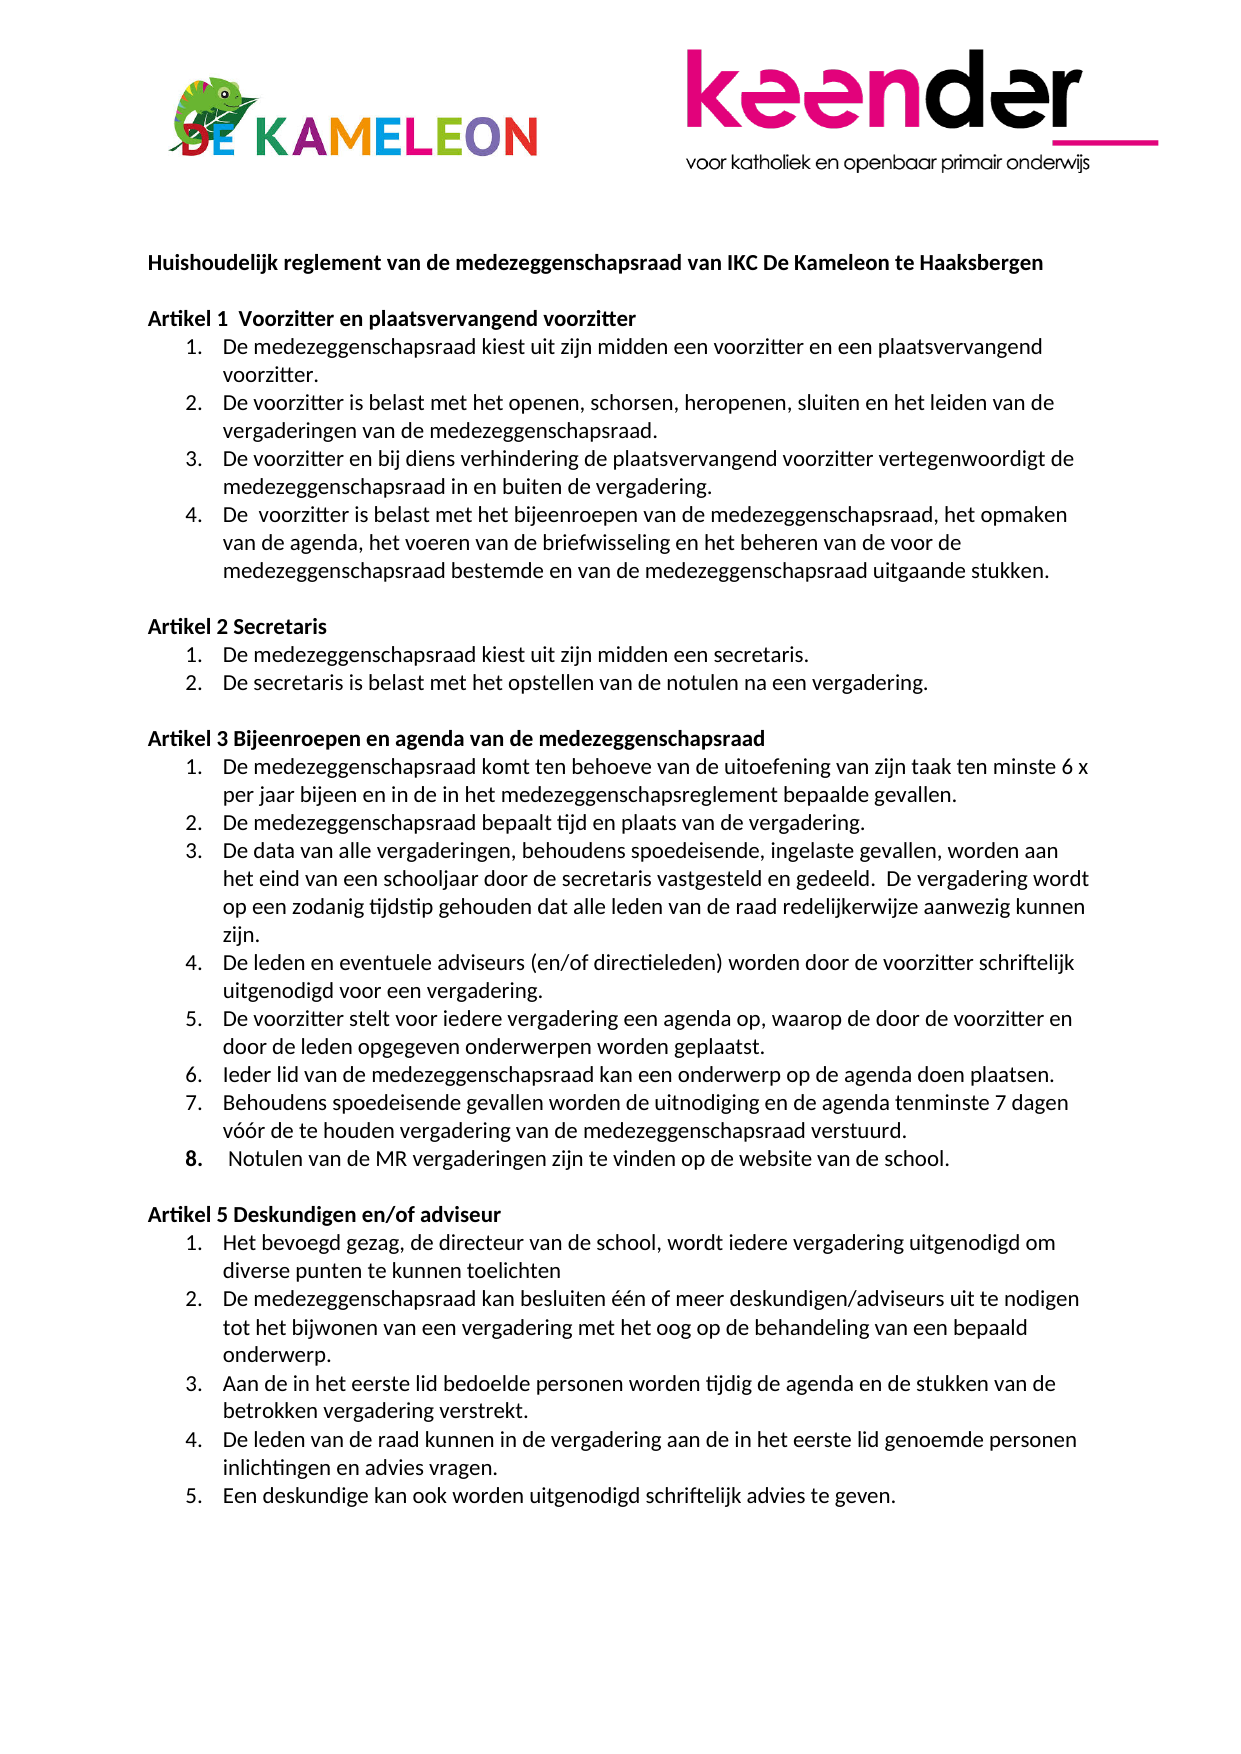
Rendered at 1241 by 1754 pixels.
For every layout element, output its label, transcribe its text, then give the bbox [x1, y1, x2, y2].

list De voorzitter en bij diens verhindering de plaatsvervangend voorzitter vertegenwoordigt de medezeggenschapsraad in en buiten de vergadering. [185, 444, 1093, 500]
list De voorzitter stelt voor iedere vergadering een agenda op, waarop de door de voorzitter en door de leden opgegeven onderwerpen worden geplaatst. [185, 1004, 1093, 1060]
list De secretaris is belast met het opstellen van de notulen na een vergadering. [185, 668, 1093, 696]
list De medezeggenschapsraad bepaalt tijd en plaats van de vergadering. [185, 808, 1093, 836]
list De leden en eventuele adviseurs (en/of directieleden) worden door de voorzitter schriftelijk uitgenodigd voor een vergadering. [185, 948, 1093, 1004]
list De medezeggenschapsraad komt ten behoeve van de uitoefening van zijn taak ten minste 6 x per jaar bijeen en in de in het medezeggenschapsreglement bepaalde gevallen. [185, 752, 1093, 808]
list De medezeggenschapsraad kiest uit zijn midden een secretaris. [185, 640, 1093, 668]
list Aan de in het eerste lid bedoelde personen worden tijdig de agenda en de stukken van de betrokken vergadering verstrekt. [185, 1369, 1093, 1425]
list De medezeggenschapsraad kiest uit zijn midden een voorzitter en een plaatsvervangend voorzitter. [185, 332, 1093, 388]
list De voorzitter is belast met het openen, schorsen, heropenen, sluiten en het leiden van de vergaderingen van de medezeggenschapsraad. [185, 388, 1093, 444]
picture [685, 36, 1159, 173]
list De medezeggenschapsraad kan besluiten één of meer deskundigen/adviseurs uit te nodigen tot het bijwonen van een vergadering met het oog op de behandeling van een bepaald onderwerp. [185, 1284, 1093, 1369]
picture [147, 73, 552, 164]
list Ieder lid van de medezeggenschapsraad kan een onderwerp op de agenda doen plaatsen. [185, 1060, 1093, 1088]
list Notulen van de MR vergaderingen zijn te vinden op de website van de school. [185, 1144, 1093, 1172]
list De voorzitter is belast met het bijeenroepen van de medezeggenschapsraad, het opmaken van de agenda, het voeren van de briefwisseling en het beheren van de voor de medezeggenschapsraad bestemde en van de medezeggenschapsraad uitgaande stukken. [185, 500, 1093, 584]
text Huishoudelijk reglement van de medezeggenschapsraad van IKC De Kameleon te Haaksbergen [148, 248, 1093, 276]
list Het bevoegd gezag, de directeur van de school, wordt iedere vergadering uitgenodigd om diverse punten te kunnen toelichten [185, 1228, 1093, 1284]
list De data van alle vergaderingen, behoudens spoedeisende, ingelaste gevallen, worden aan het eind van een schooljaar door de secretaris vastgesteld en gedeeld. De vergadering wordt op een zodanig tijdstip gehouden dat alle leden van de raad redelijkerwijze aanwezig kunnen zijn. [185, 836, 1093, 948]
list De leden van de raad kunnen in de vergadering aan de in het eerste lid genoemde personen inlichtingen en advies vragen. [185, 1425, 1093, 1481]
text Artikel 5 Deskundigen en/of adviseur [148, 1201, 1093, 1228]
list Een deskundige kan ook worden uitgenodigd schriftelijk advies te geven. [185, 1481, 1093, 1509]
text Artikel 1 Voorzitter en plaatsvervangend voorzitter [148, 304, 1093, 332]
text Artikel 3 Bijeenroepen en agenda van de medezeggenschapsraad [148, 724, 1093, 752]
list Behoudens spoedeisende gevallen worden de uitnodiging en de agenda tenminste 7 dagen vóór de te houden vergadering van de medezeggenschapsraad verstuurd. [185, 1088, 1093, 1144]
text Artikel 2 Secretaris [148, 612, 1093, 640]
